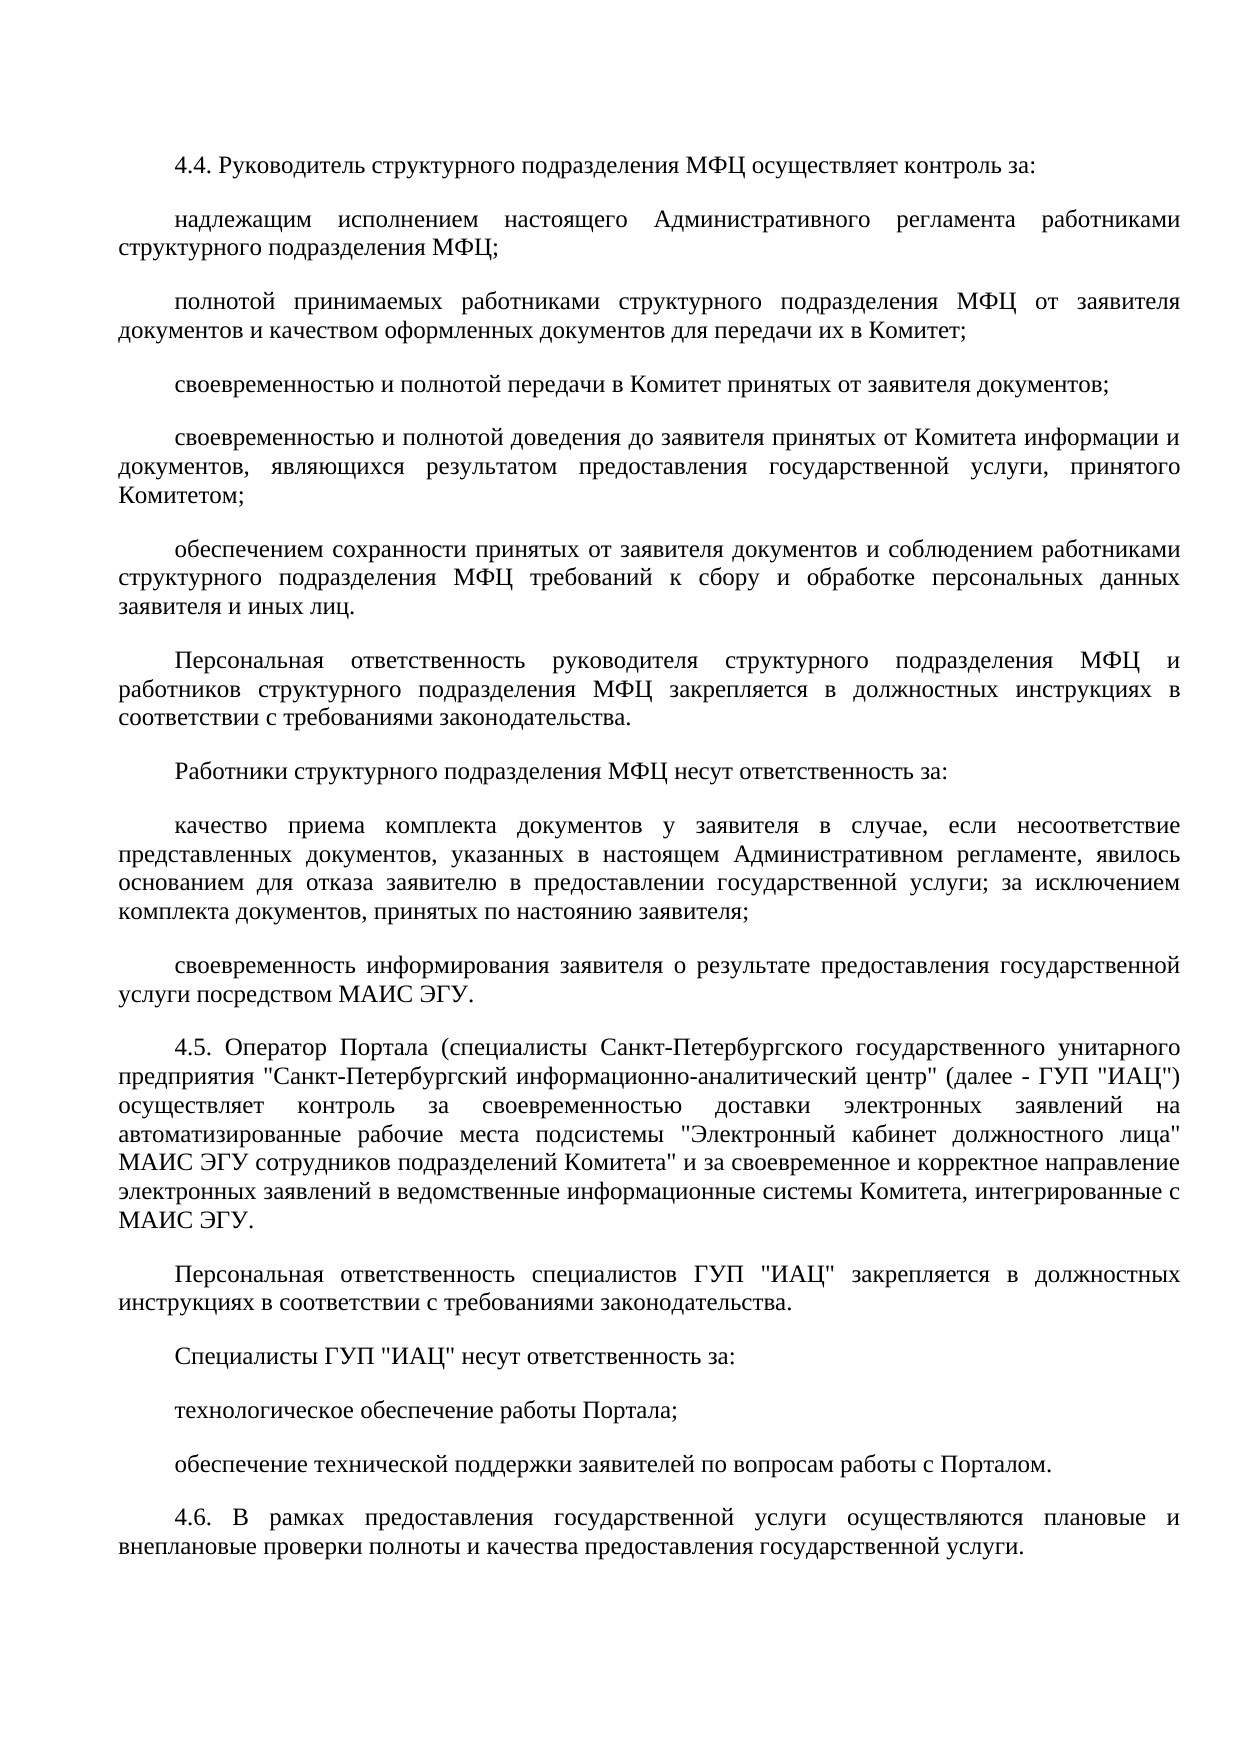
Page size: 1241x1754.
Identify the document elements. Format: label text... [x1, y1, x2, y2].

text Персональная ответственность руководителя структурного подразделения МФЦ и работников структурного подразделения МФЦ закрепляется в должностных инструкциях в соответствии с требованиями законодательства. [118, 645, 1181, 731]
text Работники структурного подразделения МФЦ несут ответственность за: [118, 756, 1181, 785]
text 4.5. Оператор Портала (специалисты Санкт-Петербургского государственного унитарного предприятия "Санкт-Петербургский информационно-аналитический центр" (далее - ГУП "ИАЦ") осуществляет контроль за своевременностью доставки электронных заявлений на автоматизированные рабочие места подсистемы "Электронный кабинет должностного лица" МАИС ЭГУ сотрудников подразделений Комитета" и за своевременное и корректное направление электронных заявлений в ведомственные информационные системы Комитета, интегрированные с МАИС ЭГУ. [118, 1032, 1181, 1234]
text 4.4. Руководитель структурного подразделения МФЦ осуществляет контроль за: [118, 150, 1181, 179]
text надлежащим исполнением настоящего Административного регламента работниками структурного подразделения МФЦ; [118, 204, 1181, 261]
text технологическое обеспечение работы Портала; [118, 1395, 1181, 1424]
text обеспечением сохранности принятых от заявителя документов и соблюдением работниками структурного подразделения МФЦ требований к сбору и обработке персональных данных заявителя и иных лиц. [118, 534, 1181, 620]
text Специалисты ГУП "ИАЦ" несут ответственность за: [118, 1341, 1181, 1370]
text качество приема комплекта документов у заявителя в случае, если несоответствие представленных документов, указанных в настоящем Административном регламенте, явилось основанием для отказа заявителю в предоставлении государственной услуги; за исключением комплекта документов, принятых по настоянию заявителя; [118, 810, 1181, 925]
text своевременностью и полнотой доведения до заявителя принятых от Комитета информации и документов, являющихся результатом предоставления государственной услуги, принятого Комитетом; [118, 422, 1181, 509]
text 4.6. В рамках предоставления государственной услуги осуществляются плановые и внеплановые проверки полноты и качества предоставления государственной услуги. [118, 1502, 1181, 1560]
text полнотой принимаемых работниками структурного подразделения МФЦ от заявителя документов и качеством оформленных документов для передачи их в Комитет; [118, 286, 1181, 344]
text обеспечение технической поддержки заявителей по вопросам работы с Порталом. [118, 1449, 1181, 1477]
text Персональная ответственность специалистов ГУП "ИАЦ" закрепляется в должностных инструкциях в соответствии с требованиями законодательства. [118, 1259, 1181, 1316]
text своевременностью и полнотой передачи в Комитет принятых от заявителя документов; [118, 369, 1181, 397]
text своевременность информирования заявителя о результате предоставления государственной услуги посредством МАИС ЭГУ. [118, 950, 1181, 1007]
